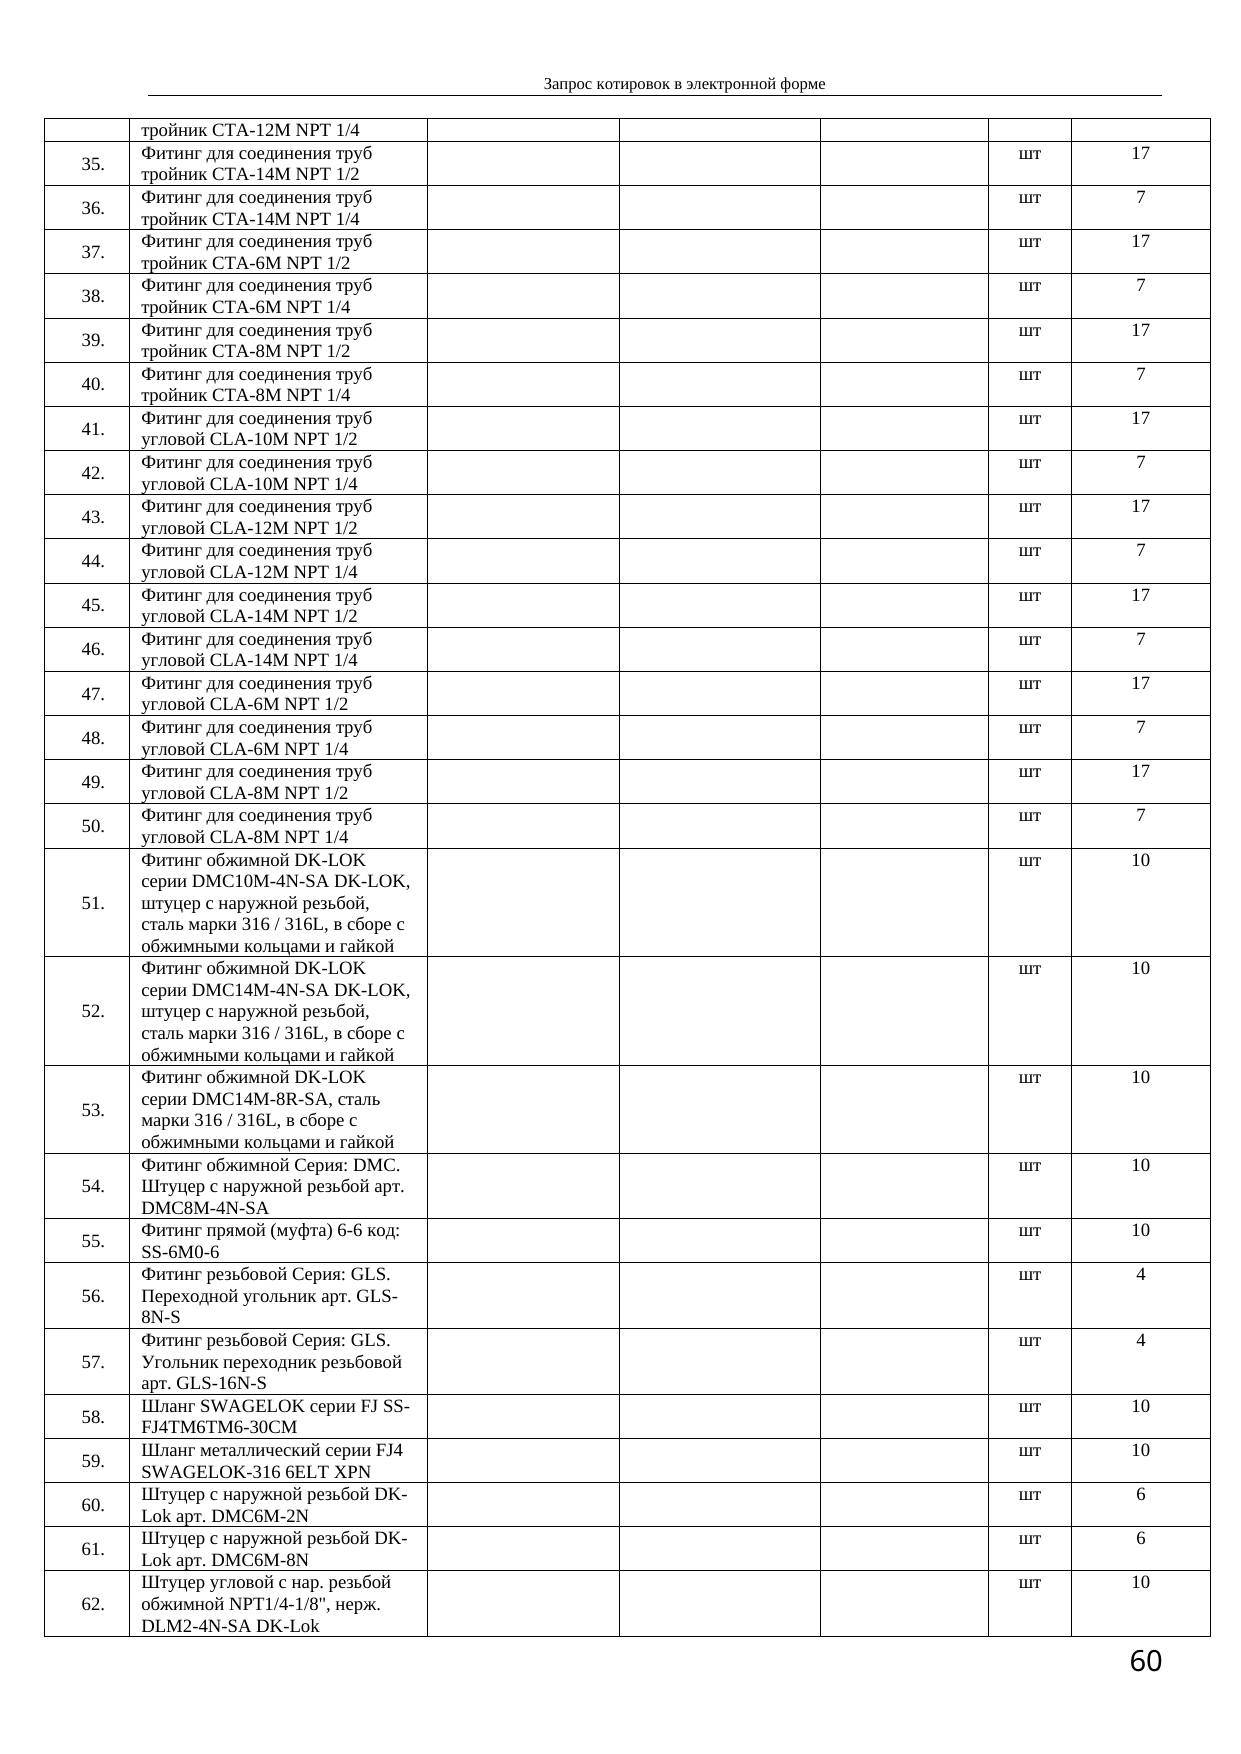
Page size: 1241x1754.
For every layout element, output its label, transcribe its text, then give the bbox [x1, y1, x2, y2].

table_cell шт [989, 539, 1071, 582]
table_cell 10 [1072, 1571, 1210, 1636]
table_cell [620, 1154, 820, 1218]
table_cell 10 [1072, 1066, 1210, 1152]
table_cell [45, 1483, 129, 1526]
table_cell шт [989, 628, 1071, 671]
table_cell [821, 584, 988, 627]
table_cell [428, 1527, 619, 1570]
table_cell [821, 1395, 988, 1438]
table_cell [821, 1571, 988, 1636]
table_cell [428, 1329, 619, 1394]
table_cell [45, 119, 129, 141]
table_cell [821, 1066, 988, 1152]
table_cell Фитинг обжимной Серия: DMC. Штуцер с наружной резьбой арт. DMC8M-4N-SA [130, 1154, 427, 1218]
table_cell [620, 957, 820, 1065]
table_cell [428, 495, 619, 538]
table_cell 7 [1072, 451, 1210, 494]
table_cell [45, 1066, 129, 1152]
table_cell [45, 363, 129, 406]
table_cell 10 [1072, 849, 1210, 956]
table_cell [45, 230, 129, 273]
table_cell шт [989, 1527, 1071, 1570]
table_cell [45, 584, 129, 627]
table_cell Фитинг для соединения труб тройник CTA-6M NPT 1/2 [130, 230, 427, 273]
table_cell Штуцер с наружной резьбой DK-Lok арт. DMC6M-8N [130, 1527, 427, 1570]
table_cell шт [989, 760, 1071, 803]
table_cell 10 [1072, 1154, 1210, 1218]
table_cell шт [989, 716, 1071, 759]
table_cell 10 [1072, 1395, 1210, 1438]
table_cell шт [989, 1571, 1071, 1636]
table_cell [428, 716, 619, 759]
table_cell [620, 849, 820, 956]
table_cell Фитинг для соединения труб тройник CTA-14M NPT 1/2 [130, 142, 427, 185]
table_cell Фитинг резьбовой Серия: GLS. Угольник переходник резьбовой арт. GLS-16N-S [130, 1329, 427, 1394]
table_cell [428, 539, 619, 582]
table_cell Фитинг для соединения труб угловой CLA-6M NPT 1/4 [130, 716, 427, 759]
table_cell [428, 451, 619, 494]
table_cell шт [989, 849, 1071, 956]
table_cell 7 [1072, 119, 1210, 141]
table_cell [821, 363, 988, 406]
table_cell [620, 274, 820, 317]
table_cell [428, 1219, 619, 1262]
table_cell [45, 451, 129, 494]
table_cell Фитинг для соединения труб тройник CTA-6M NPT 1/4 [130, 274, 427, 317]
table_cell [821, 186, 988, 229]
table_cell [821, 539, 988, 582]
table_cell [45, 1439, 129, 1482]
table_cell шт [989, 274, 1071, 317]
table_cell [821, 804, 988, 847]
table_cell [821, 672, 988, 715]
table_cell [620, 319, 820, 362]
table_cell шт [989, 1329, 1071, 1394]
table_cell [45, 274, 129, 317]
table_cell [620, 1395, 820, 1438]
table_cell [620, 1439, 820, 1482]
table_cell шт [989, 1263, 1071, 1328]
table_cell [821, 119, 988, 141]
table_cell [45, 495, 129, 538]
table_cell [45, 1219, 129, 1262]
table_cell [620, 584, 820, 627]
table_cell [821, 407, 988, 450]
table_cell 17 [1072, 407, 1210, 450]
table_cell [620, 804, 820, 847]
table_cell [428, 849, 619, 956]
table_cell Фитинг для соединения труб угловой CLA-10M NPT 1/4 [130, 451, 427, 494]
table_cell шт [989, 1439, 1071, 1482]
table_cell [428, 957, 619, 1065]
table_cell 6 [1072, 1527, 1210, 1570]
table_cell [45, 186, 129, 229]
table_cell [821, 1219, 988, 1262]
table_cell [45, 804, 129, 847]
table_cell [45, 539, 129, 582]
table_cell [428, 760, 619, 803]
table_cell [821, 716, 988, 759]
table_cell [428, 584, 619, 627]
table_cell [428, 1571, 619, 1636]
table_cell [821, 319, 988, 362]
table_cell 10 [1072, 1219, 1210, 1262]
table_cell [45, 1571, 129, 1636]
table_cell [620, 1527, 820, 1570]
table_cell [821, 1329, 988, 1394]
table_cell 7 [1072, 274, 1210, 317]
table_cell шт [989, 1066, 1071, 1152]
table_cell 17 [1072, 142, 1210, 185]
table_cell [428, 363, 619, 406]
table_cell шт [989, 495, 1071, 538]
table_cell [428, 1154, 619, 1218]
table_cell [620, 1066, 820, 1152]
table_cell [620, 495, 820, 538]
table_cell Фитинг для соединения труб тройник CTA-14M NPT 1/4 [130, 186, 427, 229]
table_cell [45, 319, 129, 362]
table_cell 4 [1072, 1329, 1210, 1394]
table_cell [620, 363, 820, 406]
table_cell [821, 142, 988, 185]
table_cell [821, 849, 988, 956]
table_cell [620, 1483, 820, 1526]
table_cell [428, 1395, 619, 1438]
table_cell [428, 119, 619, 141]
table_cell шт [989, 584, 1071, 627]
table_cell Фитинг для соединения труб угловой CLA-14M NPT 1/2 [130, 584, 427, 627]
table_cell [428, 672, 619, 715]
table_cell шт [989, 142, 1071, 185]
table_cell [821, 1263, 988, 1328]
table_cell [45, 1527, 129, 1570]
table_cell Фитинг для соединения труб угловой CLA-8M NPT 1/4 [130, 804, 427, 847]
table_cell [428, 319, 619, 362]
table_cell шт [989, 363, 1071, 406]
table_cell [45, 716, 129, 759]
table_cell 6 [1072, 1483, 1210, 1526]
table_cell [45, 142, 129, 185]
table_cell [428, 142, 619, 185]
table_cell [821, 230, 988, 273]
table_cell [428, 804, 619, 847]
table_cell шт [989, 1154, 1071, 1218]
table_cell 17 [1072, 495, 1210, 538]
table_cell [428, 407, 619, 450]
table_cell [821, 495, 988, 538]
table_cell 10 [1072, 957, 1210, 1065]
table_cell [620, 1571, 820, 1636]
table_cell [620, 628, 820, 671]
table_cell Штуцер угловой с нар. резьбой обжимной NPT1/4-1/8", нерж. DLM2-4N-SA DK-Lok [130, 1571, 427, 1636]
table_cell шт [989, 407, 1071, 450]
table_cell [620, 539, 820, 582]
table_cell Фитинг для соединения труб угловой CLA-12M NPT 1/4 [130, 539, 427, 582]
table_cell 4 [1072, 1263, 1210, 1328]
table_cell [620, 407, 820, 450]
table_cell Штуцер с наружной резьбой DK-Lok арт. DMC6M-2N [130, 1483, 427, 1526]
table_cell Фитинг для соединения труб тройник CTA-8M NPT 1/2 [130, 319, 427, 362]
table_cell 17 [1072, 672, 1210, 715]
table_cell 7 [1072, 716, 1210, 759]
table_cell [620, 672, 820, 715]
table_cell [45, 1395, 129, 1438]
table_cell [620, 119, 820, 141]
table_cell [45, 672, 129, 715]
table_cell [428, 230, 619, 273]
table_cell 17 [1072, 760, 1210, 803]
table_cell шт [989, 1395, 1071, 1438]
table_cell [130, 119, 427, 141]
table_cell Фитинг для соединения труб угловой CLA-12M NPT 1/2 [130, 495, 427, 538]
table_cell шт [989, 186, 1071, 229]
table_cell [821, 957, 988, 1065]
table_cell 7 [1072, 539, 1210, 582]
table_cell [45, 957, 129, 1065]
table_cell [428, 274, 619, 317]
table_cell шт [989, 119, 1071, 141]
table_cell [428, 1066, 619, 1152]
table_cell [620, 1263, 820, 1328]
table_cell [45, 1263, 129, 1328]
table_cell шт [989, 804, 1071, 847]
table_cell Фитинг для соединения труб угловой CLA-6M NPT 1/2 [130, 672, 427, 715]
table_cell 7 [1072, 363, 1210, 406]
table_cell 7 [1072, 186, 1210, 229]
table_cell [620, 186, 820, 229]
table_cell шт [989, 672, 1071, 715]
table_cell Фитинг обжимной DK-LOK серии DMC14M-8R-SA, сталь марки 316 / 316L, в сборе с обжимными кольцами и гайкой [130, 1066, 427, 1152]
table_cell [620, 142, 820, 185]
table_cell [620, 1219, 820, 1262]
table_cell [45, 628, 129, 671]
table_cell [45, 760, 129, 803]
table_cell [620, 760, 820, 803]
table_cell [821, 760, 988, 803]
table_cell 10 [1072, 1439, 1210, 1482]
table_cell [620, 716, 820, 759]
table_cell [428, 1483, 619, 1526]
table_cell Фитинг обжимной DK-LOK серии DMC14M-4N-SA DK-LOK, штуцер с наружной резьбой, сталь марки 316 / 316L, в сборе с обжимными кольцами и гайкой [130, 957, 427, 1065]
table_cell [620, 230, 820, 273]
table_cell 7 [1072, 628, 1210, 671]
table_cell [821, 274, 988, 317]
table_cell 7 [1072, 804, 1210, 847]
table_cell шт [989, 230, 1071, 273]
table_cell Фитинг для соединения труб тройник CTA-8M NPT 1/4 [130, 363, 427, 406]
table_cell Фитинг прямой (муфта) 6-6 код: SS-6M0-6 [130, 1219, 427, 1262]
table_cell [428, 628, 619, 671]
table_cell Шланг металлический серии FJ4 SWAGELOK-316 6ELT XPN [130, 1439, 427, 1482]
table_cell [821, 451, 988, 494]
table_cell [620, 1329, 820, 1394]
table_cell шт [989, 319, 1071, 362]
table_cell шт [989, 1483, 1071, 1526]
table_cell [821, 1483, 988, 1526]
table_cell шт [989, 451, 1071, 494]
table_cell Фитинг для соединения труб угловой CLA-10M NPT 1/2 [130, 407, 427, 450]
table_cell [821, 1439, 988, 1482]
table_cell Фитинг для соединения труб угловой CLA-8M NPT 1/2 [130, 760, 427, 803]
table_cell [821, 628, 988, 671]
table_cell [428, 1439, 619, 1482]
table_cell Шланг SWAGELOK серии FJ SS-FJ4TM6TM6-30CM [130, 1395, 427, 1438]
table_cell [45, 1329, 129, 1394]
table_cell 17 [1072, 584, 1210, 627]
table_cell шт [989, 1219, 1071, 1262]
table_cell [45, 849, 129, 956]
table_cell [821, 1527, 988, 1570]
table_cell [45, 407, 129, 450]
table_cell [45, 1154, 129, 1218]
table_cell шт [989, 957, 1071, 1065]
table_cell 17 [1072, 230, 1210, 273]
table_cell [620, 451, 820, 494]
table_cell Фитинг для соединения труб угловой CLA-14M NPT 1/4 [130, 628, 427, 671]
table_cell [428, 1263, 619, 1328]
table_cell Фитинг резьбовой Серия: GLS. Переходной угольник арт. GLS-8N-S [130, 1263, 427, 1328]
table_cell Фитинг обжимной DK-LOK серии DMC10M-4N-SA DK-LOK, штуцер с наружной резьбой, сталь марки 316 / 316L, в сборе с обжимными кольцами и гайкой [130, 849, 427, 956]
table_cell 17 [1072, 319, 1210, 362]
table_cell [821, 1154, 988, 1218]
table_cell [428, 186, 619, 229]
